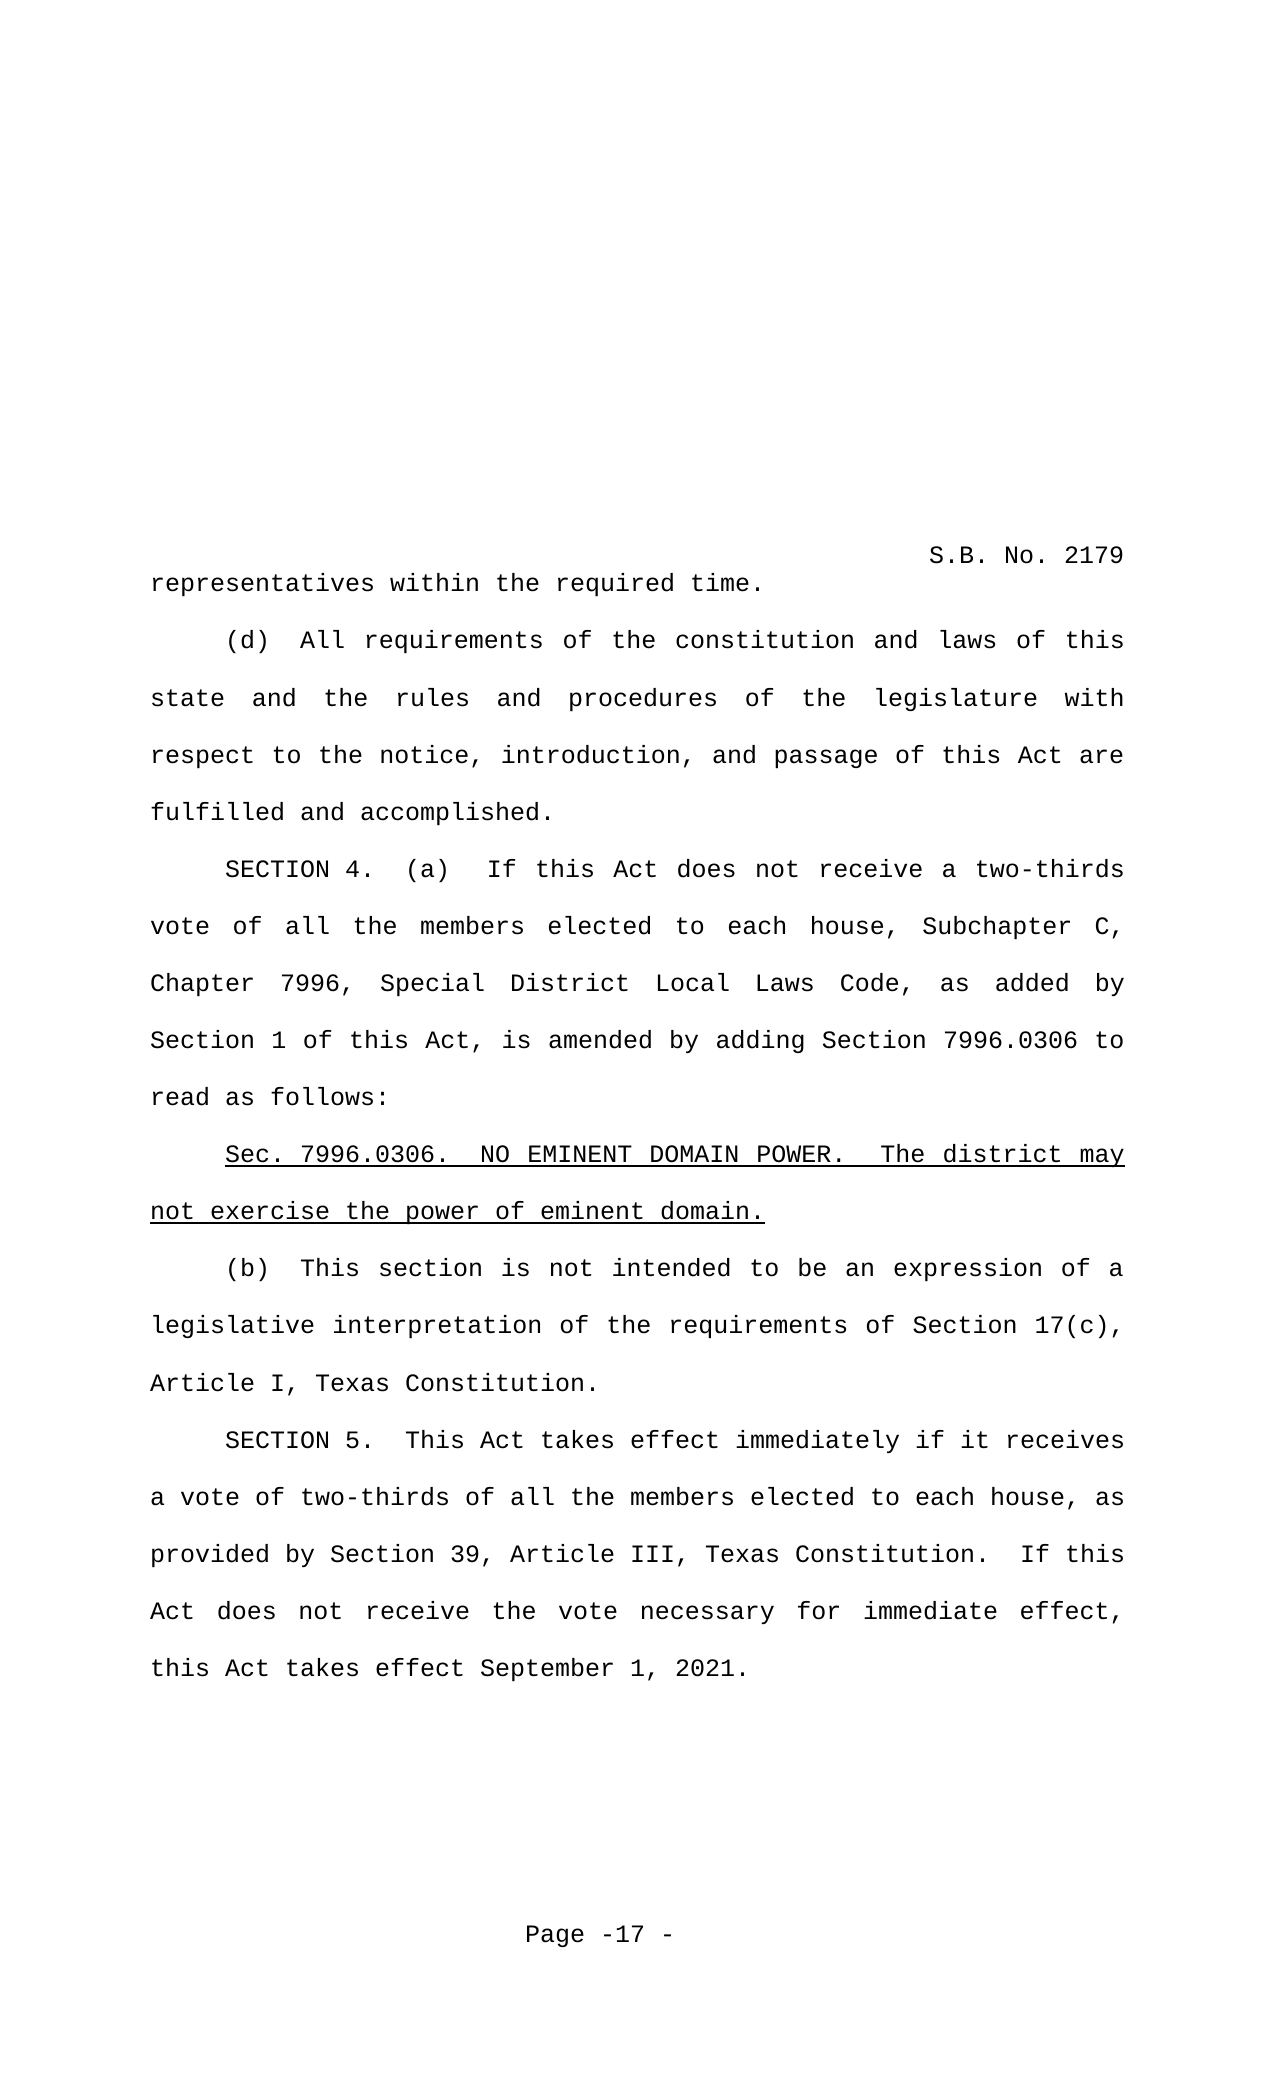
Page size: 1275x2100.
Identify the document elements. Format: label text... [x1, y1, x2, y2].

text (b) This section is not intended to be an expression of a legislative interpretation of the requirements of Section 17(c), Article I, Texas Constitution. [150, 1256, 1125, 1398]
text (d) All requirements of the constitution and laws of this state and the rules and procedures of the legislature with respect to the notice, introduction, and passage of this Act are fulfilled and accomplished. [150, 628, 1125, 828]
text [150, 571, 1125, 599]
text Sec. 7996.0306. NO EMINENT DOMAIN POWER. The district may not exercise the power of eminent domain. [150, 1142, 1125, 1227]
text SECTION 5. This Act takes effect immediately if it receives a vote of two-thirds of all the members elected to each house, as provided by Section 39, Article III, Texas Constitution. If this Act does not receive the vote necessary for immediate effect, this Act takes effect September 1, 2021. [150, 1427, 1125, 1684]
text SECTION 4. (a) If this Act does not receive a two-thirds vote of all the members elected to each house, Subchapter C, Chapter 7996, Special District Local Laws Code, as added by Section 1 of this Act, is amended by adding Section 7996.0306 to read as follows: [150, 856, 1125, 1113]
